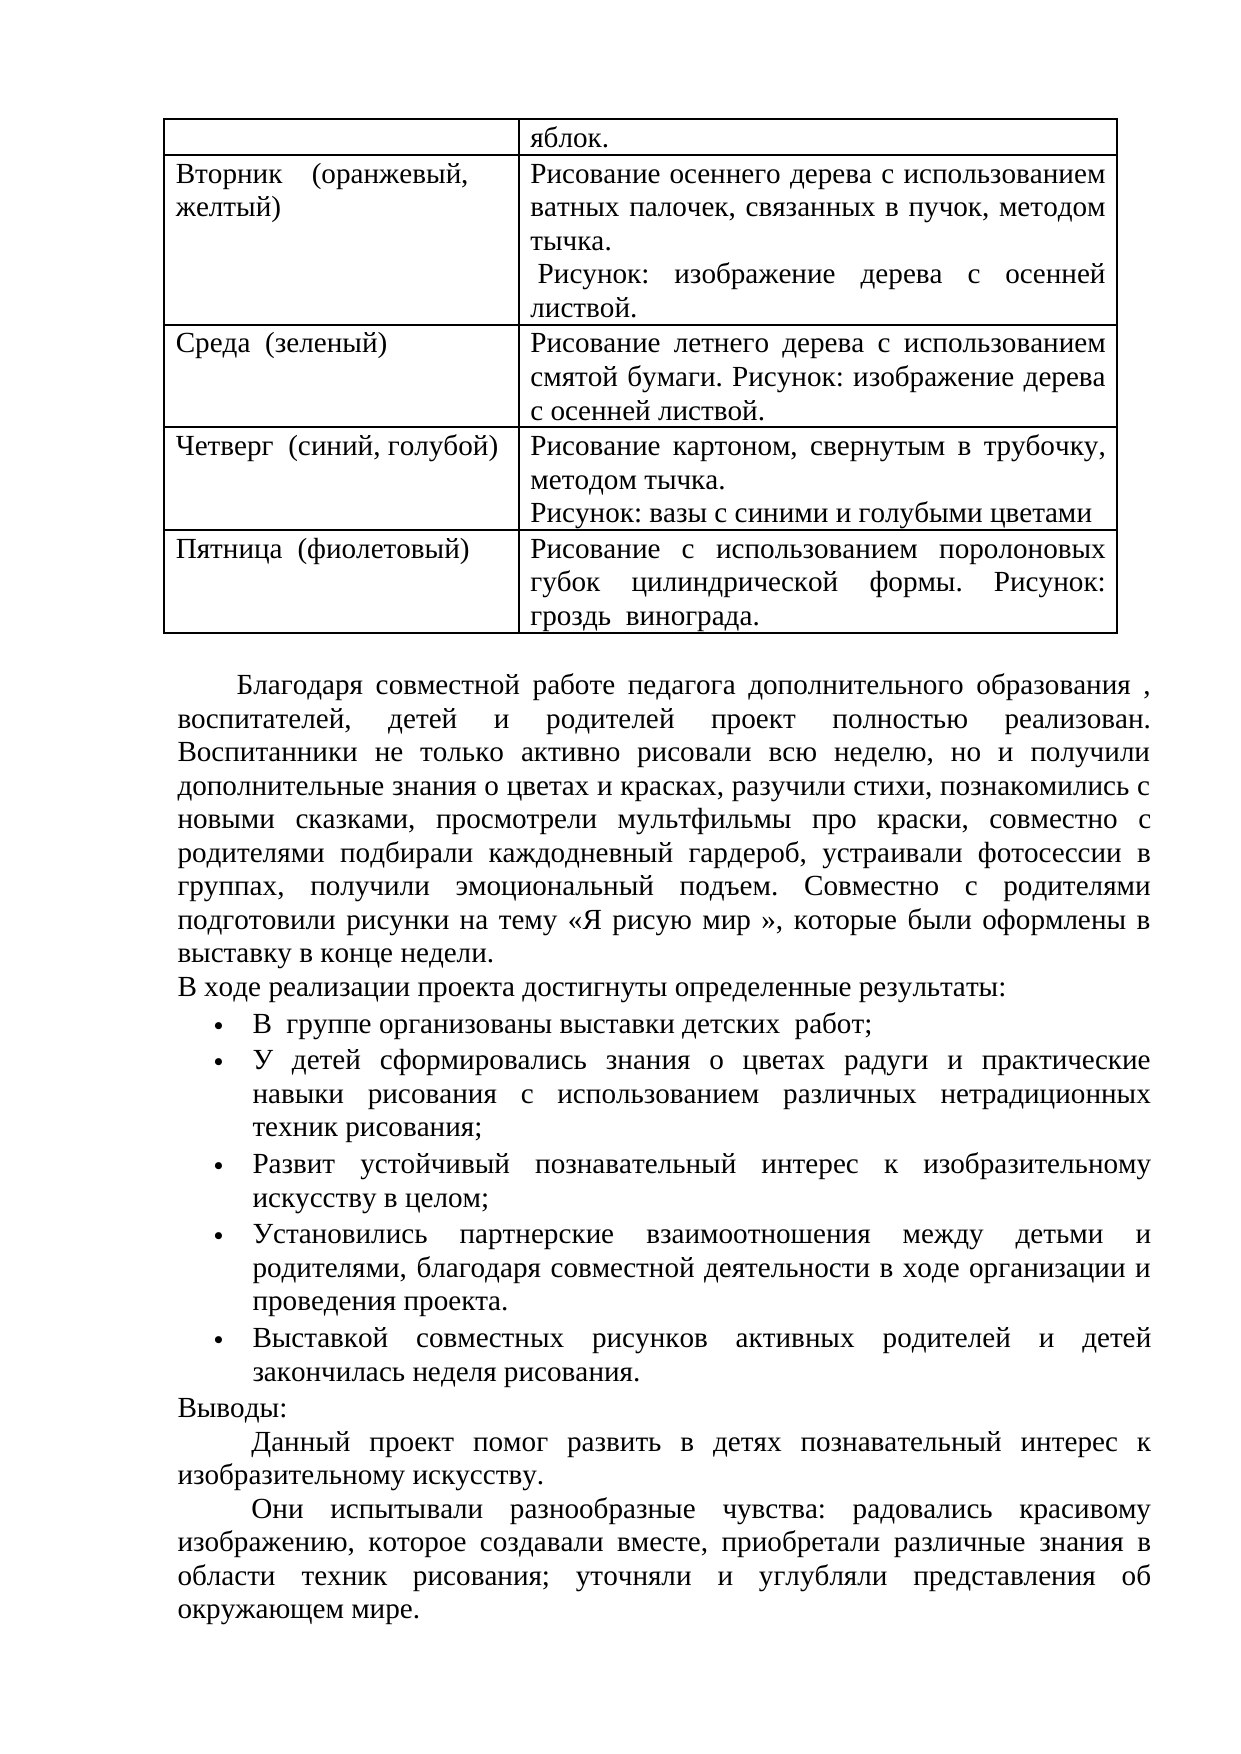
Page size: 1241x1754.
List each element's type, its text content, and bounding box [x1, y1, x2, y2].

table_cell Пятница (фиолетовый) [165, 531, 518, 632]
text Данный проект помог развить в детях познавательный интерес к изобразительному искусству. [177, 1424, 1152, 1491]
list Развит устойчивый познавательный интерес к изобразительному искусству в целом; [215, 1146, 1152, 1213]
list Установились партнерские взаимоотношения между детьми и родителями, благодаря совместной деятельности в ходе организации и проведения проекта. [215, 1216, 1152, 1317]
list Выставкой совместных рисунков активных родителей и детей закончилась неделя рисования. [215, 1320, 1152, 1387]
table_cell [520, 120, 1116, 154]
text Выводы: [177, 1390, 1152, 1424]
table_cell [165, 120, 518, 154]
text Они испытывали разнообразные чувства: радовались красивому изображению, которое создавали вместе, приобретали различные знания в области техник рисования; уточняли и углубляли представления об окружающем мире. [177, 1491, 1152, 1625]
table_cell Рисование картоном, свернутым в трубочку, методом тычка. Рисунок: вазы с синими и голубыми цветами [520, 428, 1116, 529]
table_cell Четверг (синий, голубой) [165, 428, 518, 529]
text В ходе реализации проекта достигнуты определенные результаты: [177, 969, 1152, 1003]
table_cell Рисование летнего дерева с использованием смятой бумаги. Рисунок: изображение дерева с осенней листвой. [520, 326, 1116, 426]
table_cell Вторник (оранжевый, желтый) [165, 156, 518, 323]
table_cell Рисование осеннего дерева с использованием ватных палочек, связанных в пучок, методом тычка. Рисунок: изображение дерева с осенней листвой. [520, 156, 1116, 323]
text Благодаря совместной работе педагога дополнительного образования , воспитателей, детей и родителей проект полностью реализован. Воспитанники не только активно рисовали всю неделю, но и получили дополнительные знания о цветах и красках, разучили стихи, познакомились с новыми сказками, просмотрели мультфильмы про краски, совместно с родителями подбирали каждодневный гардероб, устраивали фотосессии в группах, получили эмоциональный подъем. Совместно с родителями подготовили рисунки на тему «Я рисую мир », которые были оформлены в выставку в конце недели. [177, 667, 1152, 969]
list В группе организованы выставки детских работ; [215, 1006, 1152, 1039]
list У детей сформировались знания о цветах радуги и практические навыки рисования с использованием различных нетрадиционных техник рисования; [215, 1042, 1152, 1143]
table_cell Рисование с использованием поролоновых губок цилиндрической формы. Рисунок: гроздь винограда. [520, 531, 1116, 632]
table_cell Среда (зеленый) [165, 326, 518, 426]
